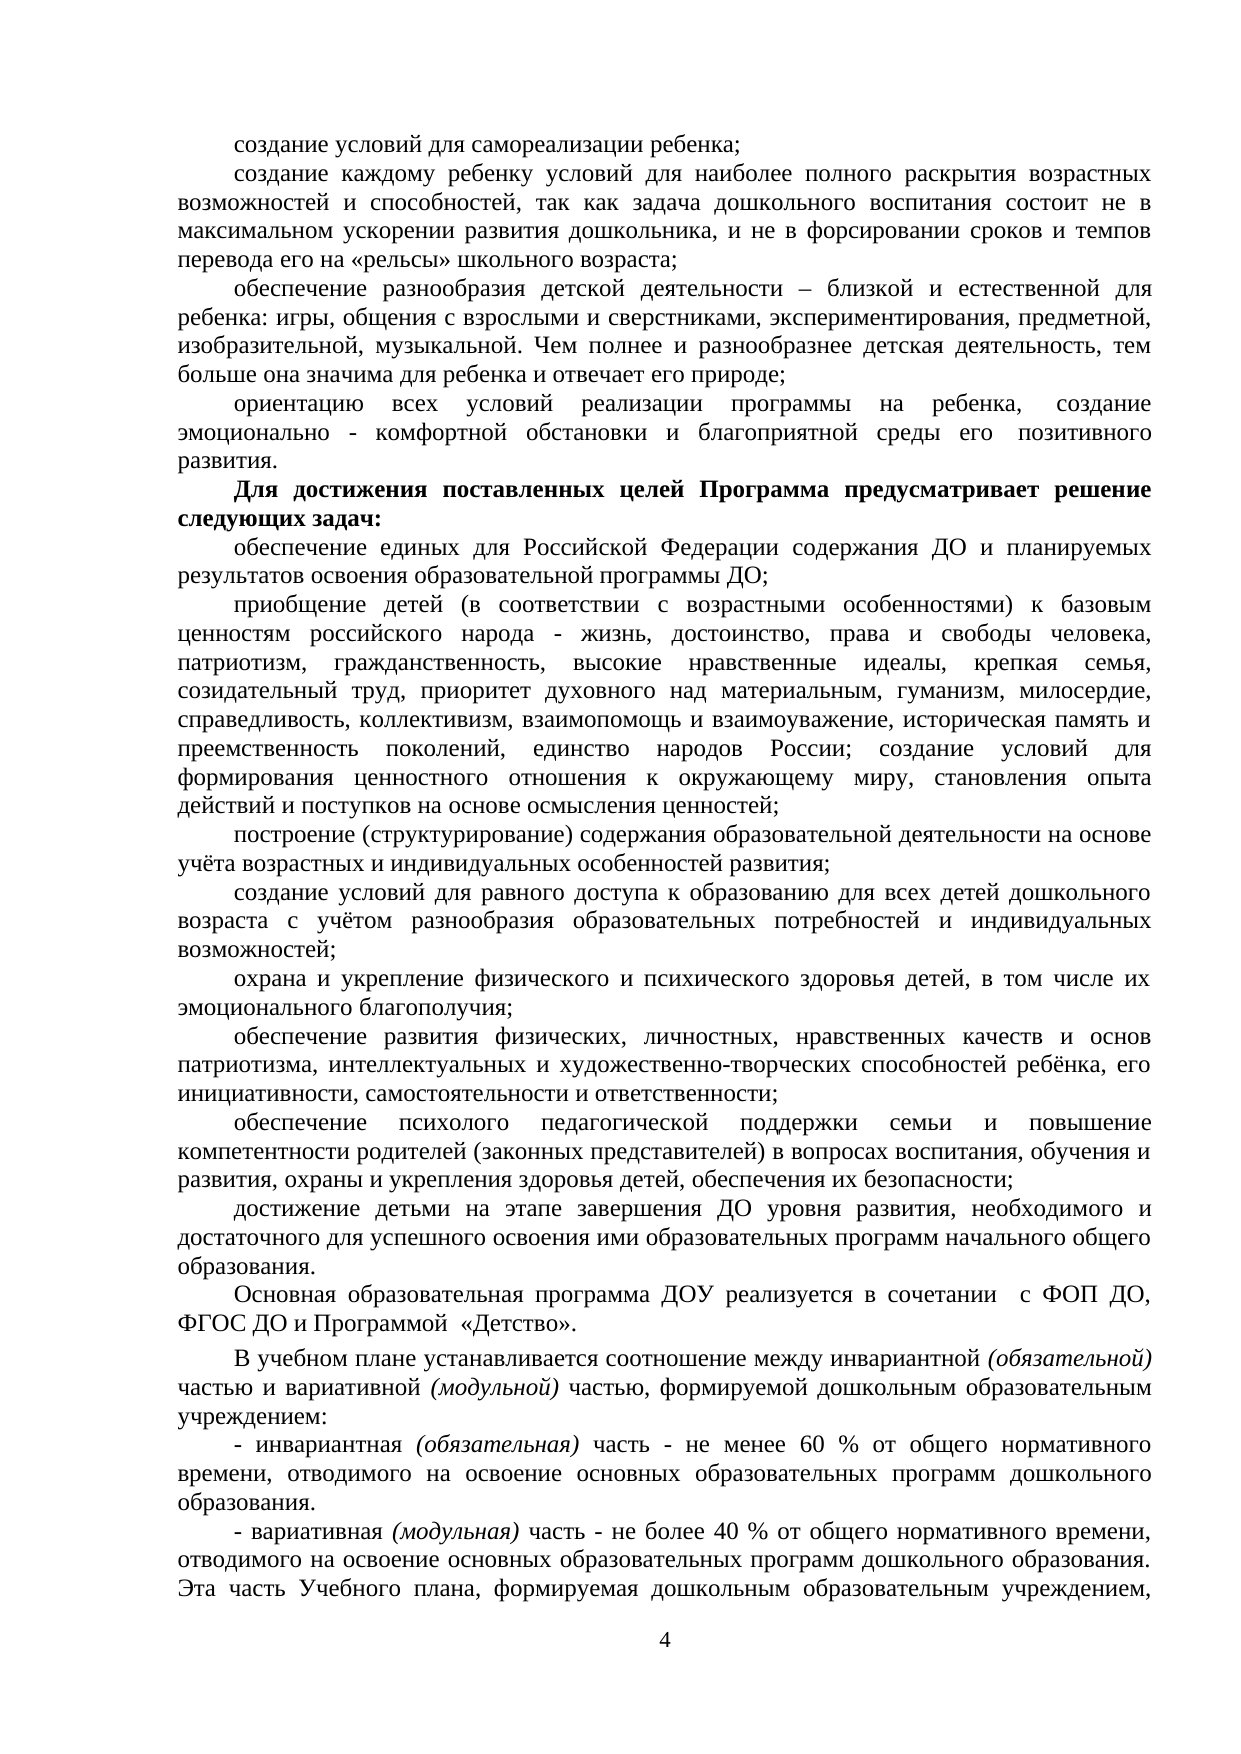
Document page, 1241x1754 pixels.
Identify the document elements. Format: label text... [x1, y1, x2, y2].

text Основная образовательная программа ДОУ реализуется в сочетании с ФОП ДО, ФГОС ДО и Программой «Детство». [177, 1279, 1152, 1337]
text создание условий для самореализации ребенка; [233, 129, 1163, 158]
text приобщение детей (в соответствии с возрастными особенностями) к базовым ценностям российского народа - жизнь, достоинство, права и свободы человека, патриотизм, гражданственность, высокие нравственные идеалы, крепкая семья, созидательный труд, приоритет духовного над материальным, гуманизм, милосердие, справедливость, коллективизм, взаимопомощь и взаимоуважение, историческая память и преемственность поколений, единство народов России; создание условий для формирования ценностного отношения к окружающему миру, становления опыта действий и поступков на основе осмысления ценностей; [177, 589, 1152, 819]
text обеспечение единых для Российской Федерации содержания ДО и планируемых результатов освоения образовательной программы ДО; [177, 532, 1152, 589]
text В учебном плане устанавливается соотношение между инвариантной (обязательной) частью и вариативной (модульной) частью, формируемой дошкольным образовательным учреждением: [177, 1343, 1152, 1429]
text создание условий для равного доступа к образованию для всех детей дошкольного возраста с учётом разнообразия образовательных потребностей и индивидуальных возможностей; [177, 877, 1152, 963]
text создание каждому ребенку условий для наиболее полного раскрытия возрастных возможностей и способностей, так как задача дошкольного воспитания состоит не в максимальном ускорении развития дошкольника, и не в форсировании сроков и темпов перевода его на «рельсы» школьного возраста; [177, 158, 1152, 273]
text обеспечение развития физических, личностных, нравственных качеств и основ патриотизма, интеллектуальных и художественно-творческих способностей ребёнка, его инициативности, самостоятельности и ответственности; [177, 1021, 1152, 1107]
text построение (структурирование) содержания образовательной деятельности на основе учёта возрастных и индивидуальных особенностей развития; [177, 819, 1152, 877]
text ориентацию всех условий реализации программы на ребенка, создание эмоционально - комфортной обстановки и благоприятной среды его позитивного развития. [177, 388, 1152, 474]
text достижение детьми на этапе завершения ДО уровня развития, необходимого и достаточного для успешного освоения ими образовательных программ начального общего образования. [177, 1193, 1152, 1279]
text охрана и укрепление физического и психического здоровья детей, в том числе их эмоционального благополучия; [177, 963, 1152, 1021]
subtitle Для достижения поставленных целей Программа предусматривает решение следующих задач: [177, 474, 1152, 532]
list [177, 1516, 1152, 1602]
list инвариантная (обязательная) часть - не менее 60 % от общего нормативного времени, отводимого на освоение основных образовательных программ дошкольного образования. [177, 1429, 1152, 1516]
text обеспечение психолого педагогической поддержки семьи и повышение компетентности родителей (законных представителей) в вопросах воспитания, обучения и развития, охраны и укрепления здоровья детей, обеспечения их безопасности; [177, 1107, 1152, 1193]
text обеспечение разнообразия детской деятельности – близкой и естественной для ребенка: игры, общения с взрослыми и сверстниками, экспериментирования, предметной, изобразительной, музыкальной. Чем полнее и разнообразнее детская деятельность, тем больше она значима для ребенка и отвечает его природе; [177, 273, 1152, 388]
